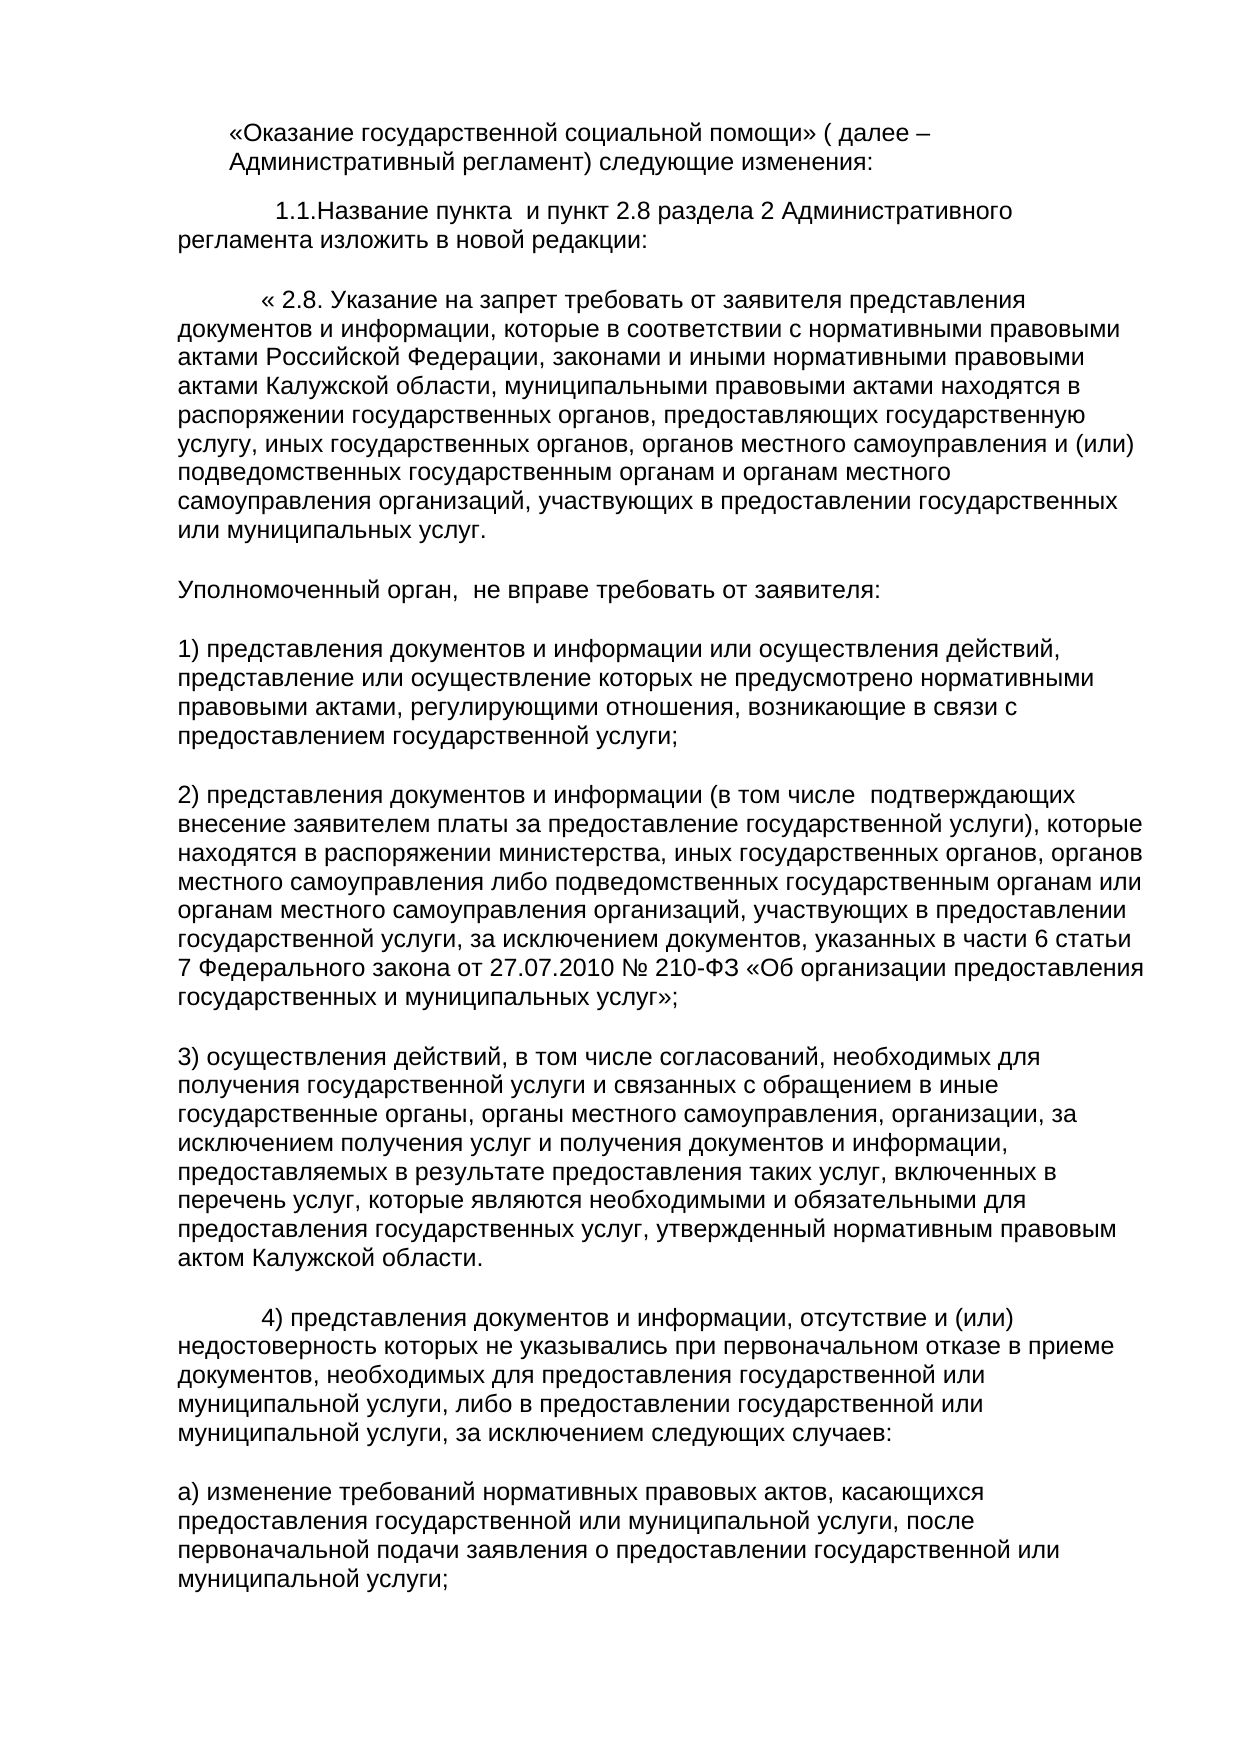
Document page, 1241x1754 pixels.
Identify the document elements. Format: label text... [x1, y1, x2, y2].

text Уполномоченный орган, не вправе требовать от заявителя: [177, 575, 1152, 603]
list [191, 118, 1152, 176]
text а) изменение требований нормативных правовых актов, касающихся предоставления государственной или муниципальной услуги, после первоначальной подачи заявления о предоставлении государственной или муниципальной услуги; [177, 1477, 1152, 1592]
text 1.1.Название пункта и пункт 2.8 раздела 2 Административного регламента изложить в новой редакции: [177, 196, 1152, 254]
text 3) осуществления действий, в том числе согласований, необходимых для получения государственной услуги и связанных с обращением в иные государственные органы, органы местного самоуправления, организации, за исключением получения услуг и получения документов и информации, предоставляемых в результате предоставления таких услуг, включенных в перечень услуг, которые являются необходимыми и обязательными для предоставления государственных услуг, утвержденный нормативным правовым актом Калужской области. [177, 1042, 1152, 1272]
text « 2.8. Указание на запрет требовать от заявителя представления документов и информации, которые в соответствии с нормативными правовыми актами Российской Федерации, законами и иными нормативными правовыми актами Калужской области, муниципальными правовыми актами находятся в распоряжении государственных органов, предоставляющих государственную услугу, иных государственных органов, органов местного самоуправления и (или) подведомственных государственным органам и органам местного самоуправления организаций, участвующих в предоставлении государственных или муниципальных услуг. [177, 285, 1152, 544]
text 4) представления документов и информации, отсутствие и (или) недостоверность которых не указывались при первоначальном отказе в приеме документов, необходимых для предоставления государственной или муниципальной услуги, либо в предоставлении государственной или муниципальной услуги, за исключением следующих случаев: [177, 1303, 1152, 1446]
text 2) представления документов и информации (в том числе подтверждающих внесение заявителем платы за предоставление государственной услуги), которые находятся в распоряжении министерства, иных государственных органов, органов местного самоуправления либо подведомственных государственным органам или органам местного самоуправления организаций, участвующих в предоставлении государственной услуги, за исключением документов, указанных в части 6 статьи 7 Федерального закона от 27.07.2010 № 210-ФЗ «Об организации предоставления государственных и муниципальных услуг»; [177, 781, 1152, 1011]
text 1) представления документов и информации или осуществления действий, представление или осуществление которых не предусмотрено нормативными правовыми актами, регулирующими отношения, возникающие в связи с предоставлением государственной услуги; [177, 634, 1152, 749]
